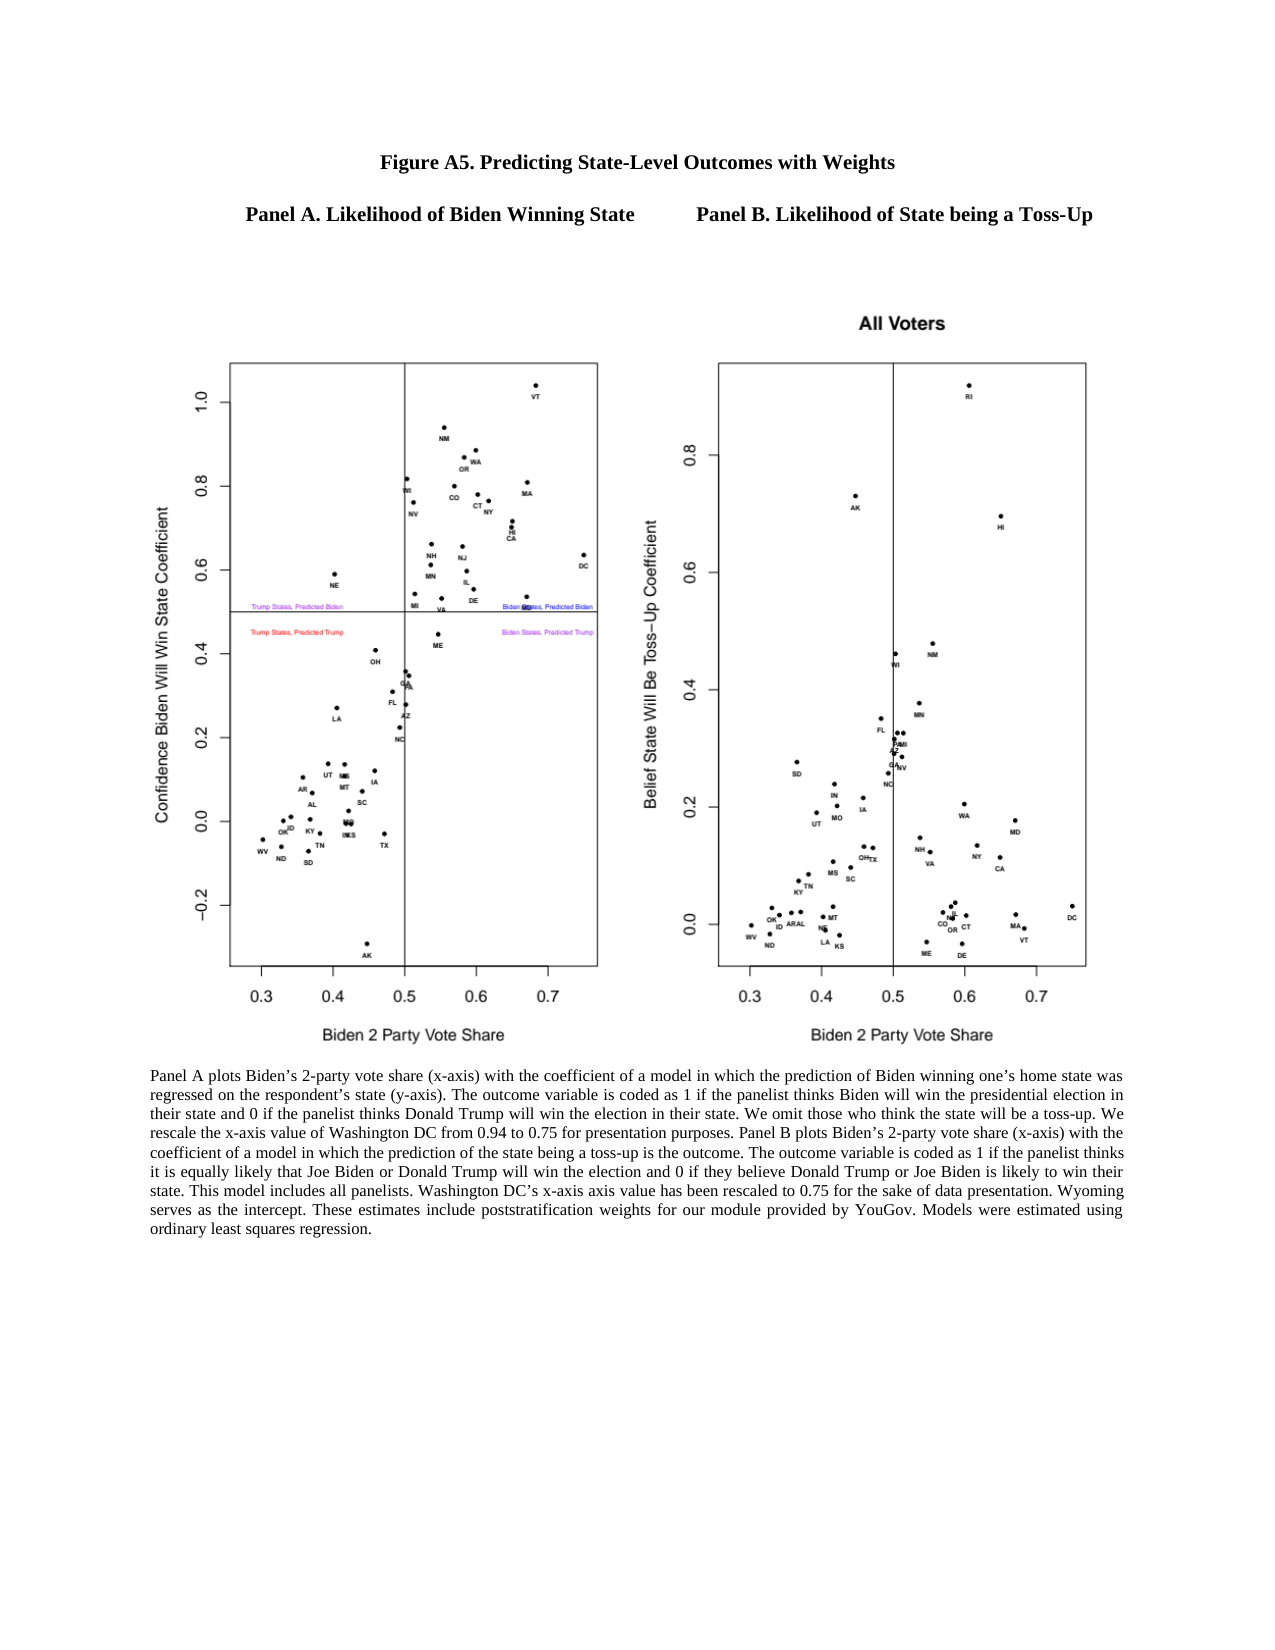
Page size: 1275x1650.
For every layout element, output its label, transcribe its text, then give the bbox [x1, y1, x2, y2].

text Figure A5. Predicting State-Level Outcomes with Weights [150, 150, 1125, 174]
table_header Panel B. Likelihood of State being a Toss-Up [665, 202, 1124, 283]
text Panel A plots Biden’s 2-party vote share (x-axis) with the coefficient of a model in which the prediction of Biden winning one’s home state was regressed on the respondent’s state (y-axis). The outcome variable is coded as 1 if the panelist thinks Biden will win the presidential election in their state and 0 if the panelist thinks Donald Trump will win the election in their state. We omit those who think the state will be a toss-up. We rescale the x-axis value of Washington DC from 0.94 to 0.75 for presentation purposes. Panel B plots Biden’s 2-party vote share (x-axis) with the coefficient of a model in which the prediction of the state being a toss-up is the outcome. The outcome variable is coded as 1 if the panelist thinks it is equally likely that Joe Biden or Donald Trump will win the election and 0 if they believe Donald Trump or Joe Biden is likely to win their state. This model includes all panelists. Washington DC’s x-axis axis value has been rescaled to 0.75 for the sake of data presentation. Wyoming serves as the intercept. These estimates include poststratification weights for our module provided by YouGov. Models were estimated using ordinary least squares regression. [150, 1066, 1125, 1238]
table_header Panel A. Likelihood of Biden Winning State [215, 202, 665, 283]
